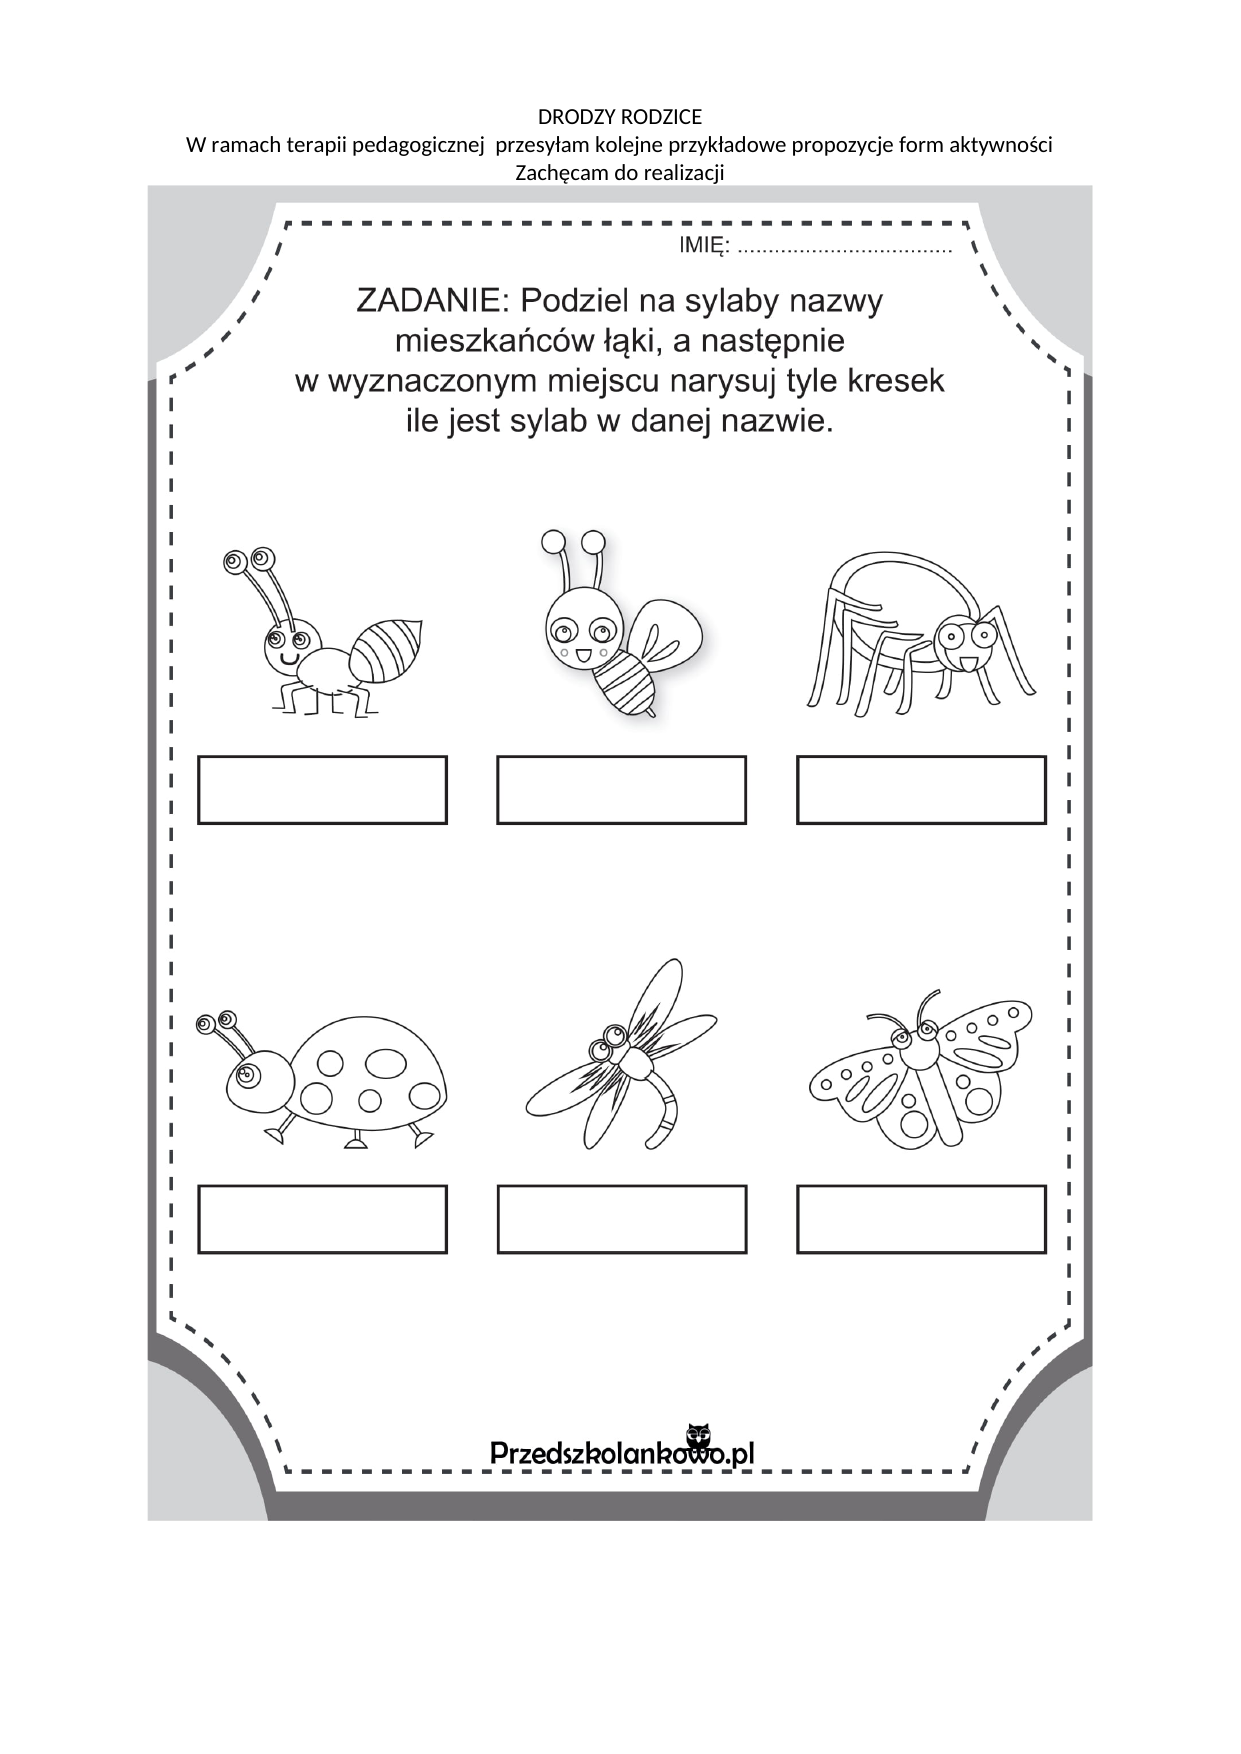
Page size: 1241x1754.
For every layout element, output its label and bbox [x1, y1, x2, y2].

picture [147, 185, 1093, 1521]
